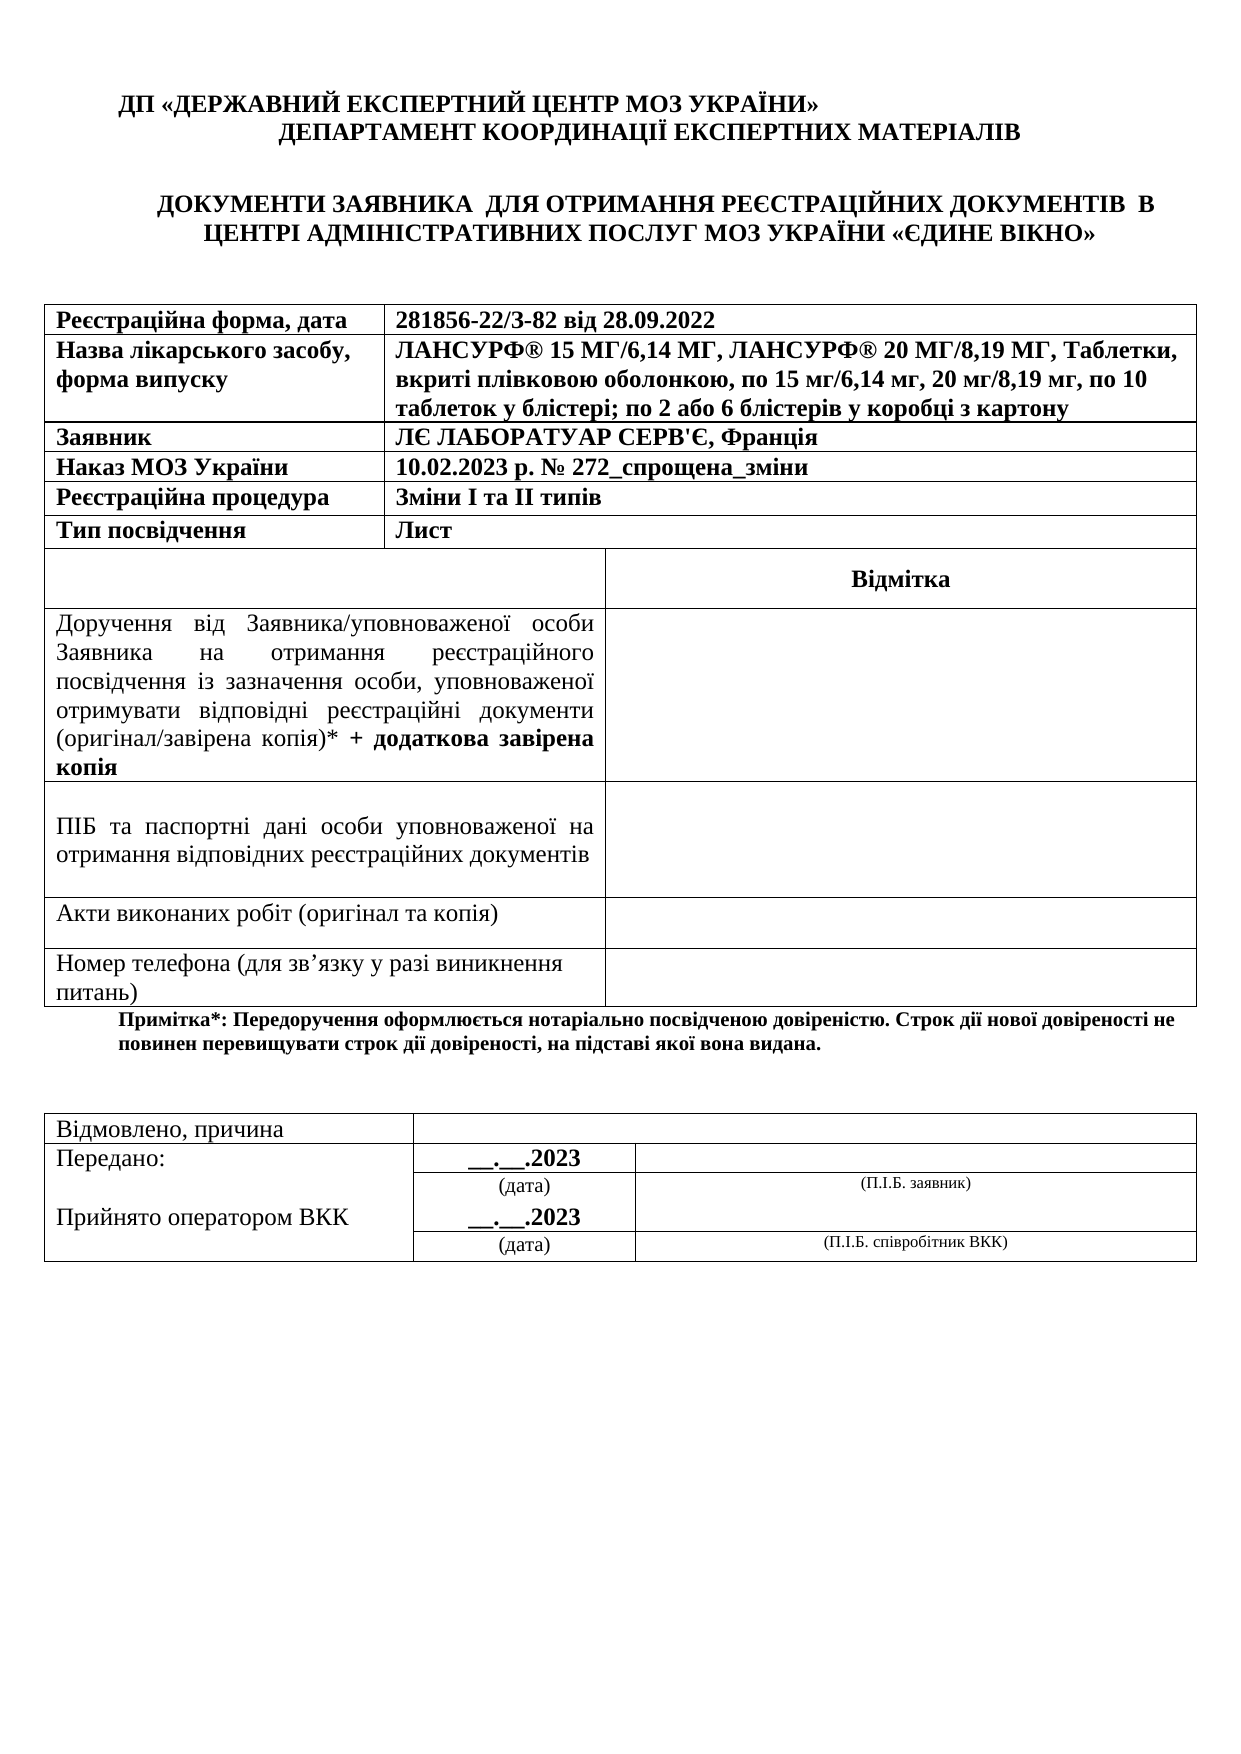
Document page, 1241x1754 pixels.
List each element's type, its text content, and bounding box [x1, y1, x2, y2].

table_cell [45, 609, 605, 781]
text ДОКУМЕНТИ ЗАЯВНИКА ДЛЯ ОТРИМАННЯ РЕЄСТРАЦІЙНИХ ДОКУМЕНТІВ В ЦЕНТРІ АДМІНІСТРАТИВНИХ ПОСЛУГ МОЗ УКРАЇНИ «ЄДИНЕ ВІКНО» [118, 189, 1181, 247]
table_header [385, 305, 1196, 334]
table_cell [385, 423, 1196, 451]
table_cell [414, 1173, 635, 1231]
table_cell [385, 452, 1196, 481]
text ДЕПАРТАМЕНТ КООРДИНАЦІЇ ЕКСПЕРТНИХ МАТЕРІАЛІВ [118, 117, 1181, 146]
text Примітка*: Передоручення оформлюється нотаріально посвідченою довіреністю. Строк дії нової довіреності не повинен перевищувати строк дії довіреності, на підставі якої вона видана. [118, 1007, 1181, 1055]
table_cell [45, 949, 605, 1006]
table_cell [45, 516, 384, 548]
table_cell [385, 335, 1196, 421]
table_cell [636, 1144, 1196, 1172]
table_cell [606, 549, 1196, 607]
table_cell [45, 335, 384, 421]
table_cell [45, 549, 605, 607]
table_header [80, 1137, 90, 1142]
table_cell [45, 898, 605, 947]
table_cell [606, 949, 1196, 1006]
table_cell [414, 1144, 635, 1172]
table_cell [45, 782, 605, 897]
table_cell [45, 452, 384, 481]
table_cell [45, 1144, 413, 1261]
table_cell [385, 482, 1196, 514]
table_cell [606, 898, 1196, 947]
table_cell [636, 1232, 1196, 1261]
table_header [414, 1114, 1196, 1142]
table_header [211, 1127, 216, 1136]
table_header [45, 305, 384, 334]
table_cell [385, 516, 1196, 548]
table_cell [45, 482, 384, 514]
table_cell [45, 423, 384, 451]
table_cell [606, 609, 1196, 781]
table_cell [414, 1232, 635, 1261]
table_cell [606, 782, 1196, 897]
text ДП «ДЕРЖАВНИЙ ЕКСПЕРТНИЙ ЦЕНТР МОЗ УКРАЇНИ» [118, 89, 1181, 117]
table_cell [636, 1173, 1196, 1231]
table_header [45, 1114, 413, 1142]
